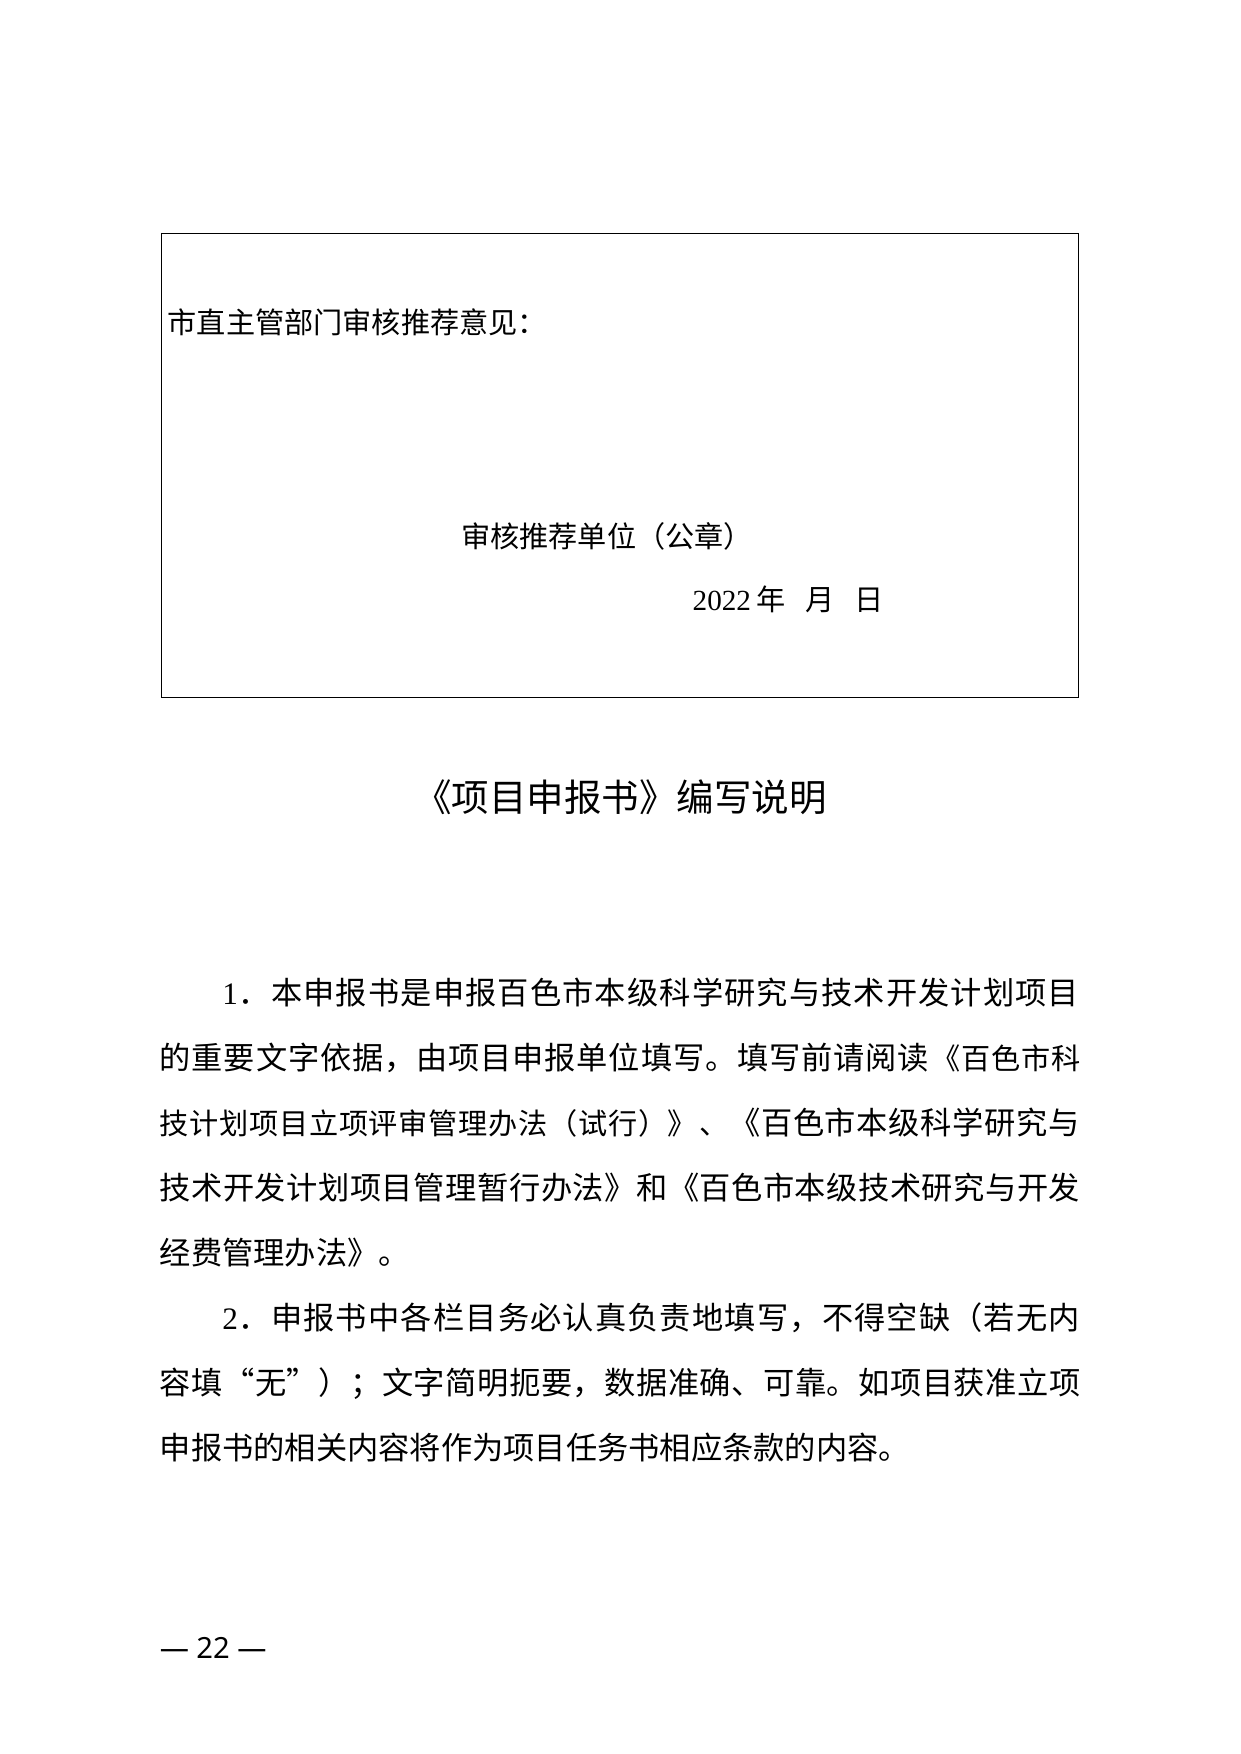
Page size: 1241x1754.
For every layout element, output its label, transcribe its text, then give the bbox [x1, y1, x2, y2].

text 2．申报书中各栏目务必认真负责地填写，不得空缺（若无内容填“无”）；文字简明扼要，数据准确、可靠。如项目获准立项，申报书的相关内容将作为项目任务书相应条款的内容。 [159, 1283, 1081, 1478]
table_header 市直主管部门审核推荐意见： 审核推荐单位（公章） 2022年 月 日 [162, 234, 1078, 697]
text 《项目申报书》编写说明 [159, 763, 1081, 828]
text 1．本申报书是申报百色市本级科学研究与技术开发计划项目的重要文字依据，由项目申报单位填写。填写前请阅读《百色市科技计划项目立项评审管理办法（试行）》、《百色市本级科学研究与技术开发计划项目管理暂行办法》和《百色市本级技术研究与开发经费管理办法》。 [159, 958, 1081, 1283]
